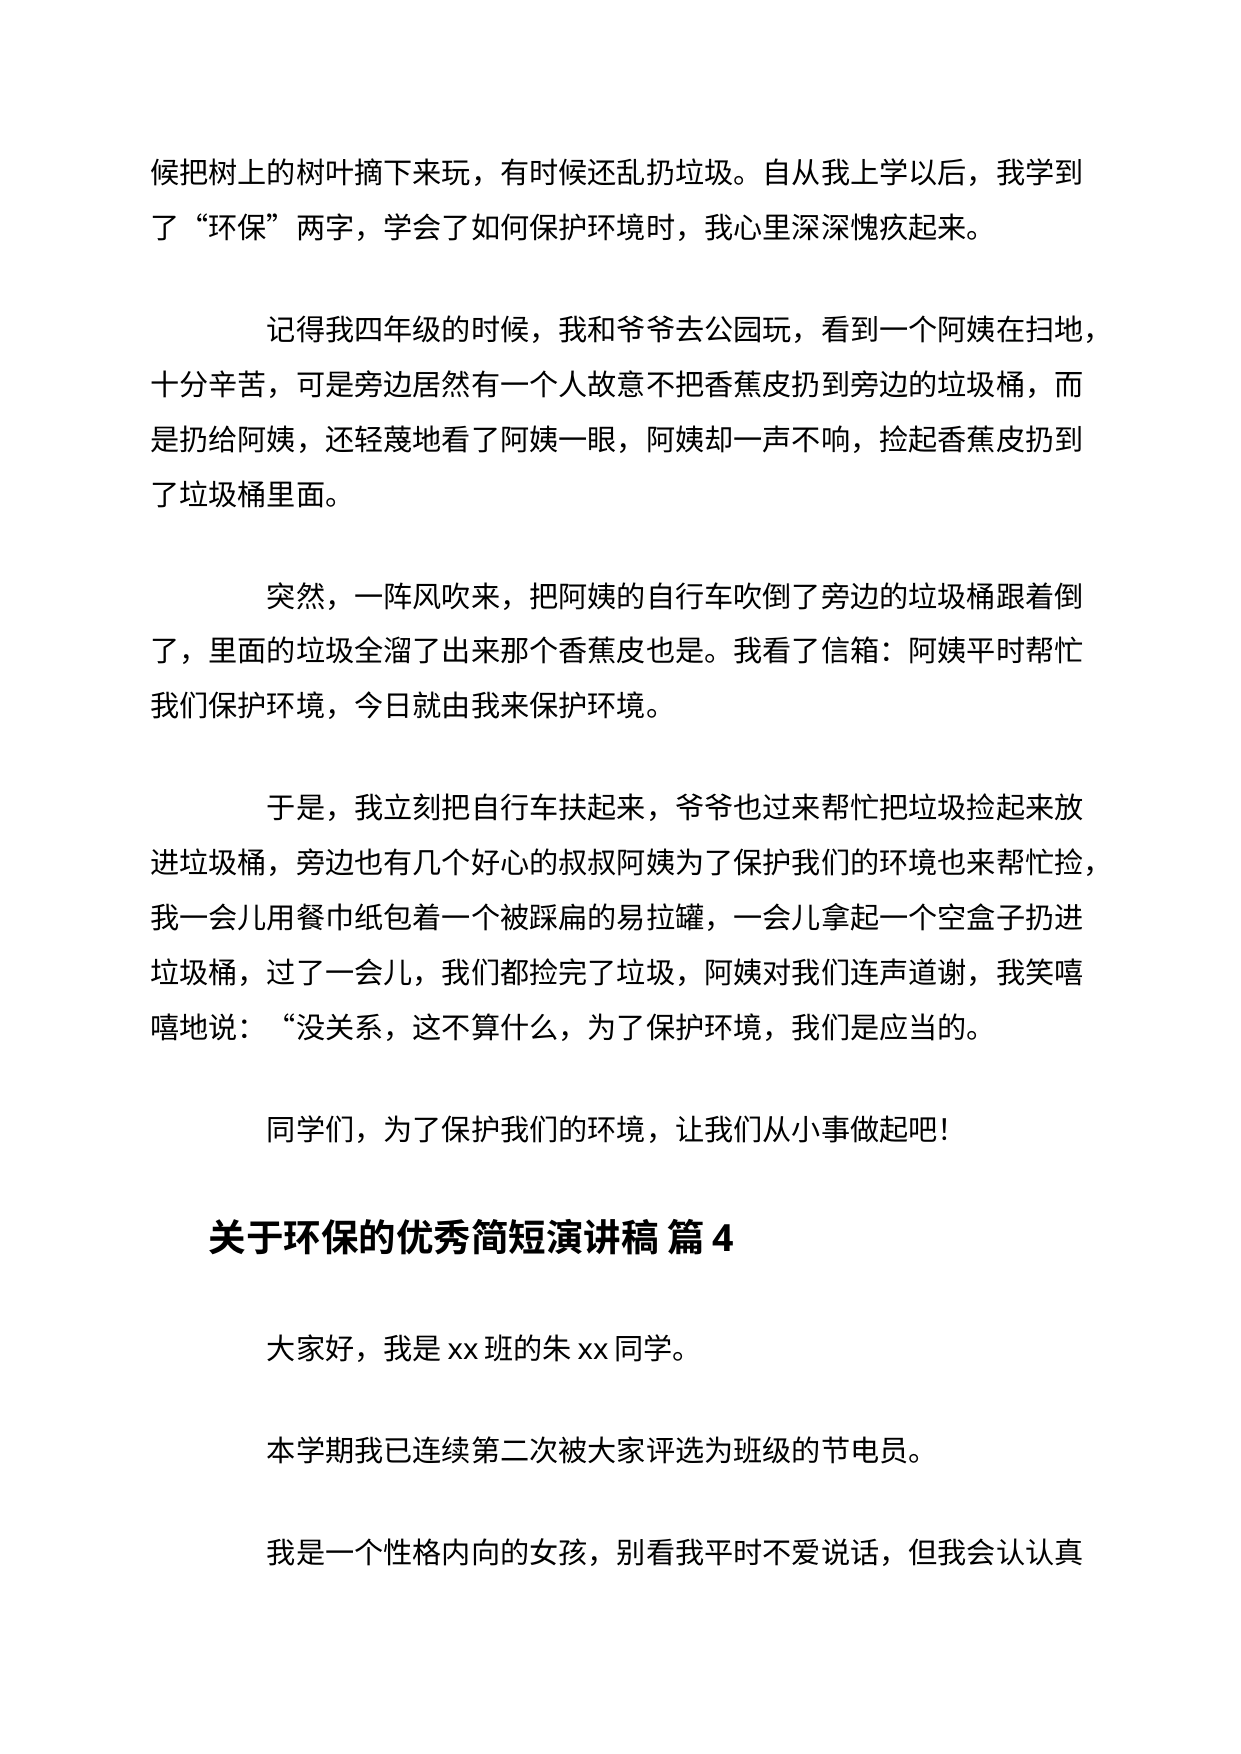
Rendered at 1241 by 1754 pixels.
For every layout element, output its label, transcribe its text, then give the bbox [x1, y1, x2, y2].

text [150, 150, 1090, 247]
text 记得我四年级的时候，我和爷爷去公园玩，看到一个阿姨在扫地，十分辛苦，可是旁边居然有一个人故意不把香蕉皮扔到旁边的垃圾桶，而是扔给阿姨，还轻蔑地看了阿姨一眼，阿姨却一声不响，捡起香蕉皮扔到了垃圾桶里面。 [150, 307, 1090, 514]
text 于是，我立刻把自行车扶起来，爷爷也过来帮忙把垃圾捡起来放进垃圾桶，旁边也有几个好心的叔叔阿姨为了保护我们的环境也来帮忙捡，我一会儿用餐巾纸包着一个被踩扁的易拉罐，一会儿拿起一个空盒子扔进垃圾桶，过了一会儿，我们都捡完了垃圾，阿姨对我们连声道谢，我笑嘻嘻地说：“没关系，这不算什么，为了保护环境，我们是应当的。 [150, 785, 1090, 1047]
text 本学期我已连续第二次被大家评选为班级的节电员。 [150, 1427, 1090, 1470]
text 关于环保的优秀简短演讲稿 篇4 [150, 1208, 1090, 1262]
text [150, 1529, 1090, 1571]
text 突然，一阵风吹来，把阿姨的自行车吹倒了旁边的垃圾桶跟着倒了，里面的垃圾全溜了出来那个香蕉皮也是。我看了信箱：阿姨平时帮忙我们保护环境，今日就由我来保护环境。 [150, 573, 1090, 725]
text 同学们，为了保护我们的环境，让我们从小事做起吧！ [150, 1106, 1090, 1148]
text 大家好，我是xx班的朱xx同学。 [150, 1325, 1090, 1368]
